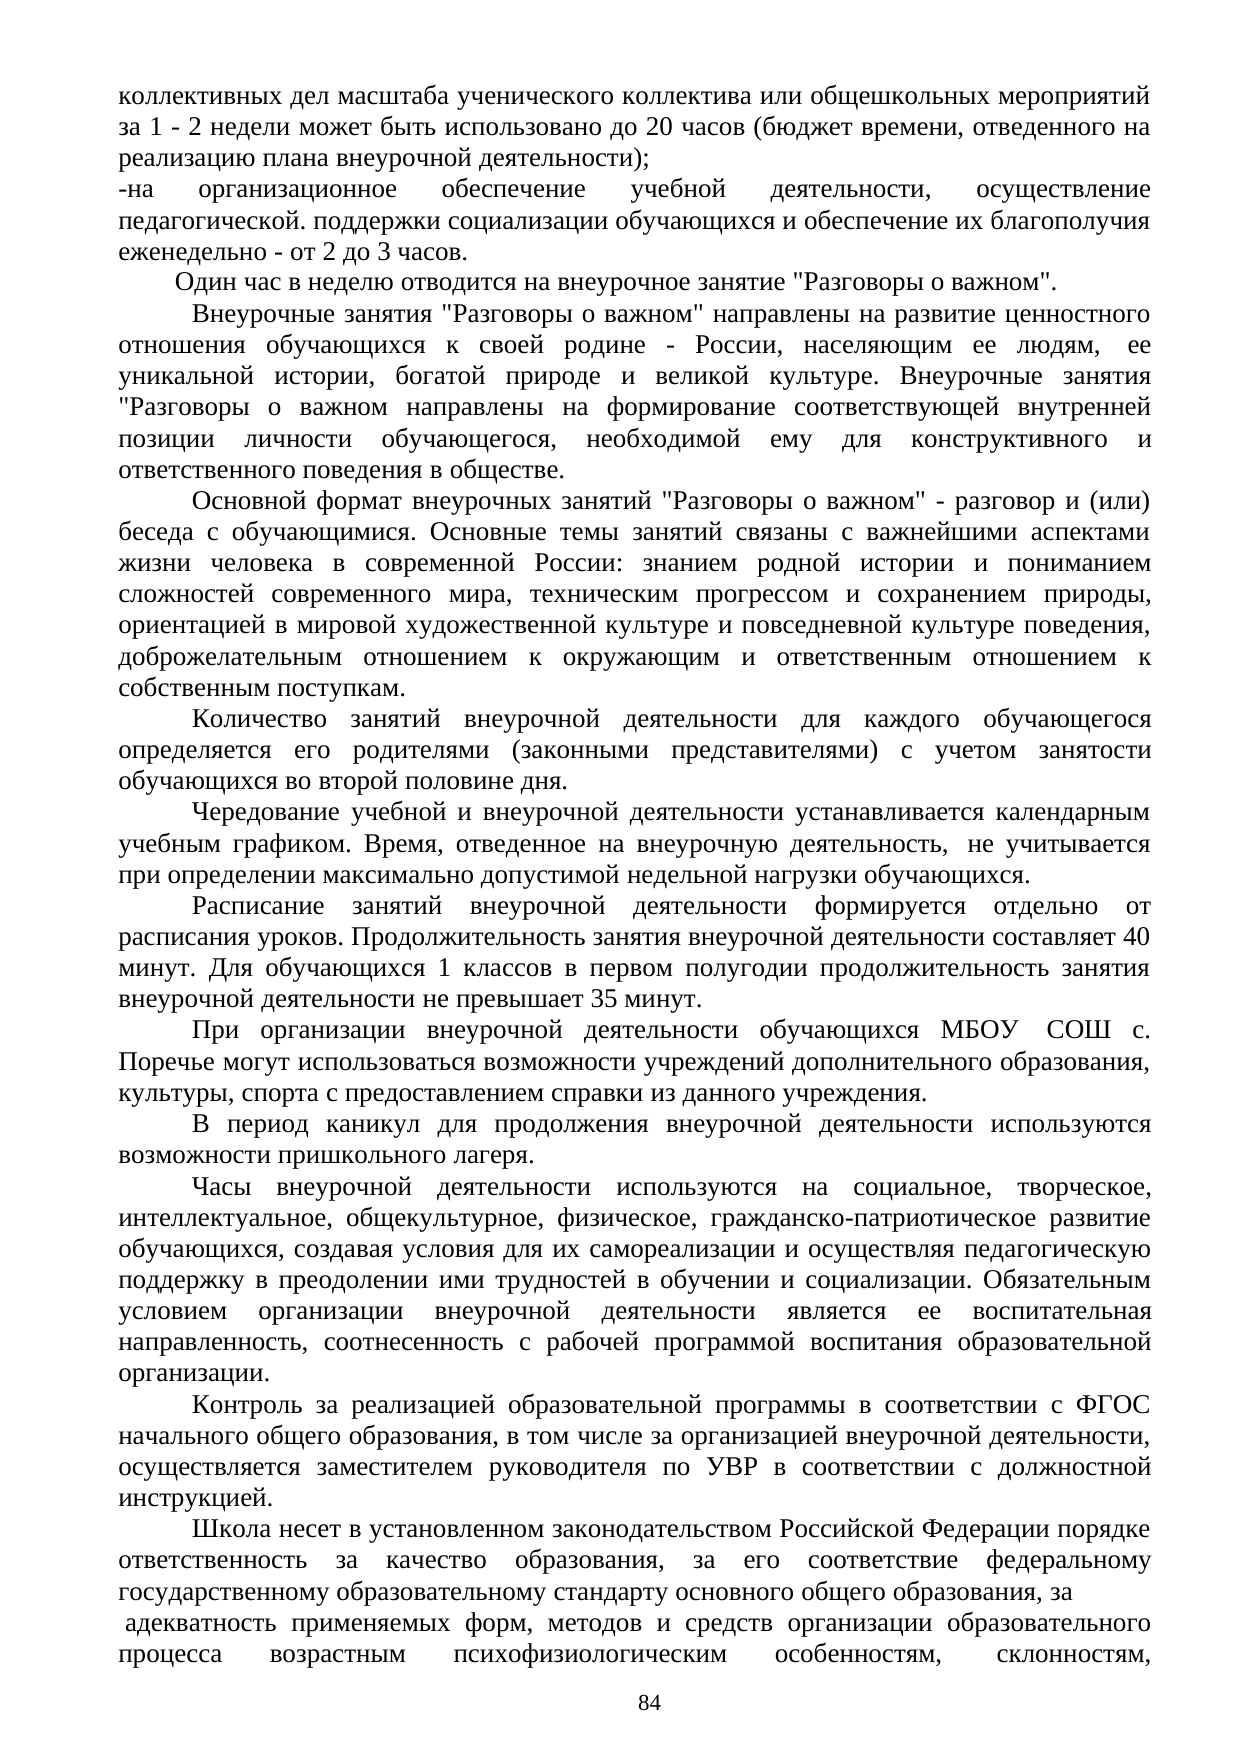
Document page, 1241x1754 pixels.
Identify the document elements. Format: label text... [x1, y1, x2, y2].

text Часы внеурочной деятельности используются на социальное, творческое, интеллектуальное, общекультурное, физическое, гражданско-патриотическое развитие обучающихся, создавая условия для их самореализации и осуществляя педагогическую поддержку в преодолении ими трудностей в обучении и социализации. Обязательным условием организации внеурочной деятельности является ее воспитательная направленность, соотнесенность с рабочей программой воспитания образовательной организации. [118, 1170, 1152, 1388]
text Основной формат внеурочных занятий "Разговоры о важном" - разговор и (или) беседа с обучающимися. Основные темы занятий связаны с важнейшими аспектами жизни человека в современной России: знанием родной истории и пониманием сложностей современного мира, техническим прогрессом и сохранением природы, ориентацией в мировой художественной культуре и повседневной культуре поведения, доброжелательным отношением к окружающим и ответственным отношением к собственным поступкам. [118, 484, 1152, 702]
text В период каникул для продолжения внеурочной деятельности используются возможности пришкольного лагеря. [118, 1107, 1152, 1169]
text Внеурочные занятия "Разговоры о важном" направлены на развитие ценностного отношения обучающихся к своей родине - России, населяющим ее людям, ее уникальной истории, богатой природе и великой культуре. Внеурочные занятия "Разговоры о важном направлены на формирование соответствующей внутренней позиции личности обучающегося, необходимой ему для конструктивного и ответственного поведения в обществе. [118, 297, 1152, 484]
text -на организационное обеспечение учебной деятельности, осуществление педагогической. поддержки социализации обучающихся и обеспечение их благополучия еженедельно - от 2 до 3 часов. [118, 173, 1151, 266]
text Школа несет в установленном законодательством Российской Федерации порядке ответственность за качество образования, за его соответствие федеральному государственному образовательному стандарту основного общего образования, за [118, 1512, 1152, 1606]
text Контроль за реализацией образовательной программы в соответствии с ФГОС начального общего образования, в том числе за организацией внеурочной деятельности, осуществляется заместителем руководителя по УВР в соответствии с должностной инструкцией. [118, 1388, 1152, 1512]
text Расписание занятий внеурочной деятельности формируется отдельно от расписания уроков. Продолжительность занятия внеурочной деятельности составляет 40 минут. Для обучающихся 1 классов в первом полугодии продолжительность занятия внеурочной деятельности не превышает 35 минут. [118, 889, 1151, 1014]
text Один час в неделю отводится на внеурочное занятие "Разговоры о важном". [174, 266, 1213, 297]
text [118, 1606, 1152, 1668]
text Чередование учебной и внеурочной деятельности устанавливается календарным учебным графиком. Время, отведенное на внеурочную деятельность, не учитывается при определении максимально допустимой недельной нагрузки обучающихся. [118, 796, 1151, 889]
text Количество занятий внеурочной деятельности для каждого обучающегося определяется его родителями (законными представителями) с учетом занятости обучающихся во второй половине дня. [118, 702, 1152, 795]
text При организации внеурочной деятельности обучающихся МБОУ СОШ с. Поречье могут использоваться возможности учреждений дополнительного образования, культуры, спорта с предоставлением справки из данного учреждения. [118, 1014, 1151, 1107]
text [118, 79, 1151, 173]
